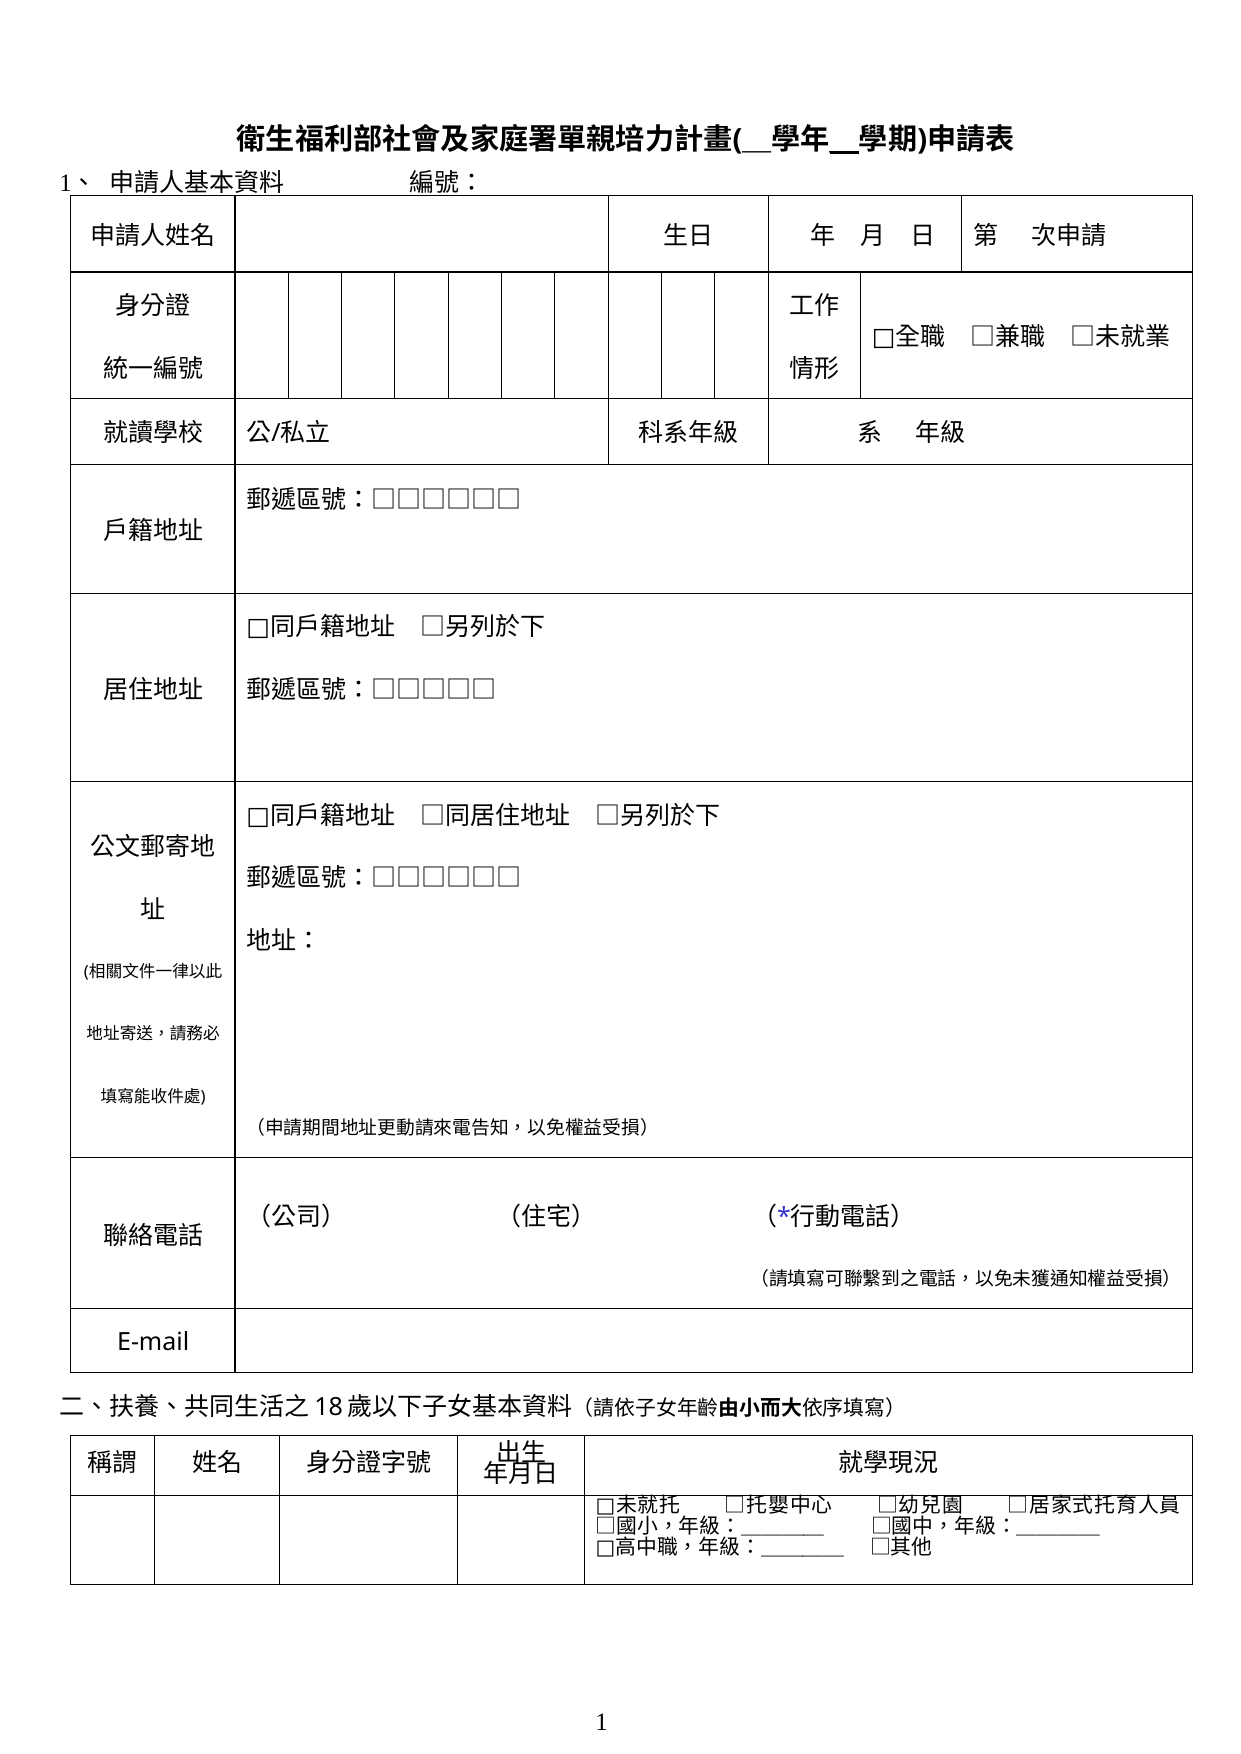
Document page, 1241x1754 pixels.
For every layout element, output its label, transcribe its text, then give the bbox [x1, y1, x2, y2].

table_cell [289, 273, 341, 397]
table_cell 科系年級 [609, 399, 768, 463]
table_cell 聯絡電話 [71, 1158, 234, 1308]
table_header [236, 196, 608, 271]
table_cell [236, 1309, 1192, 1372]
table_cell 工作 情形 [769, 273, 860, 397]
table_header 就學現況 [585, 1436, 1192, 1495]
table_cell 戶籍地址 [71, 465, 234, 593]
table_header 姓名 [155, 1436, 279, 1495]
table_cell [502, 273, 554, 397]
text 衛生福利部社會及家庭署單親培力計畫(＿學年＿學期)申請表 [59, 122, 1192, 156]
table_cell [662, 273, 714, 397]
table_cell [449, 273, 501, 397]
table_header 年 月 日 [769, 196, 961, 271]
table_header 第 次申請 [962, 196, 1192, 271]
text 二、扶養、共同生活之18歲以下子女基本資料（請依子女年齡由小而大依序填寫） [59, 1373, 1181, 1435]
table_cell [342, 273, 394, 397]
table_cell 郵遞區號：□□□□□□ [236, 465, 1192, 593]
table_cell □同戶籍地址 □另列於下 郵遞區號：□□□□□ [236, 594, 1192, 781]
table_cell 身分證 統一編號 [71, 273, 234, 397]
table_cell E-mail [71, 1309, 234, 1372]
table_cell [585, 1496, 1192, 1583]
table_cell [71, 1496, 154, 1583]
table_cell [555, 273, 608, 397]
table_cell □全職 □兼職 □未就業 [861, 273, 1192, 397]
table_cell [609, 273, 661, 397]
table_cell 公/私立 [236, 399, 608, 463]
table_header 申請人姓名 [71, 196, 234, 271]
table_cell [280, 1496, 457, 1583]
table_cell □同戶籍地址 □同居住地址 □另列於下 郵遞區號：□□□□□□ 地址： （申請期間地址更動請來電告知，以免權益受損） [236, 782, 1192, 1157]
table_cell [395, 273, 448, 397]
table_header 身分證字號 [280, 1436, 457, 1495]
table_cell [236, 273, 288, 397]
table_cell [715, 273, 768, 397]
list 申請人基本資料 編號： [59, 174, 1181, 195]
table_header 出生 年月日 [458, 1436, 584, 1495]
table_header 稱謂 [71, 1436, 154, 1495]
table_cell 居住地址 [71, 594, 234, 781]
table_cell [155, 1496, 279, 1583]
table_cell 系 年級 [769, 399, 1192, 463]
table_cell （公司） （住宅） （*行動電話） （請填寫可聯繫到之電話，以免未獲通知權益受損） [236, 1158, 1192, 1308]
table_cell 公文郵寄地址 (相關文件一律以此地址寄送，請務必填寫能收件處) [71, 782, 234, 1157]
table_cell 就讀學校 [71, 399, 234, 463]
table_header 生日 [609, 196, 768, 271]
table_cell [458, 1496, 584, 1583]
